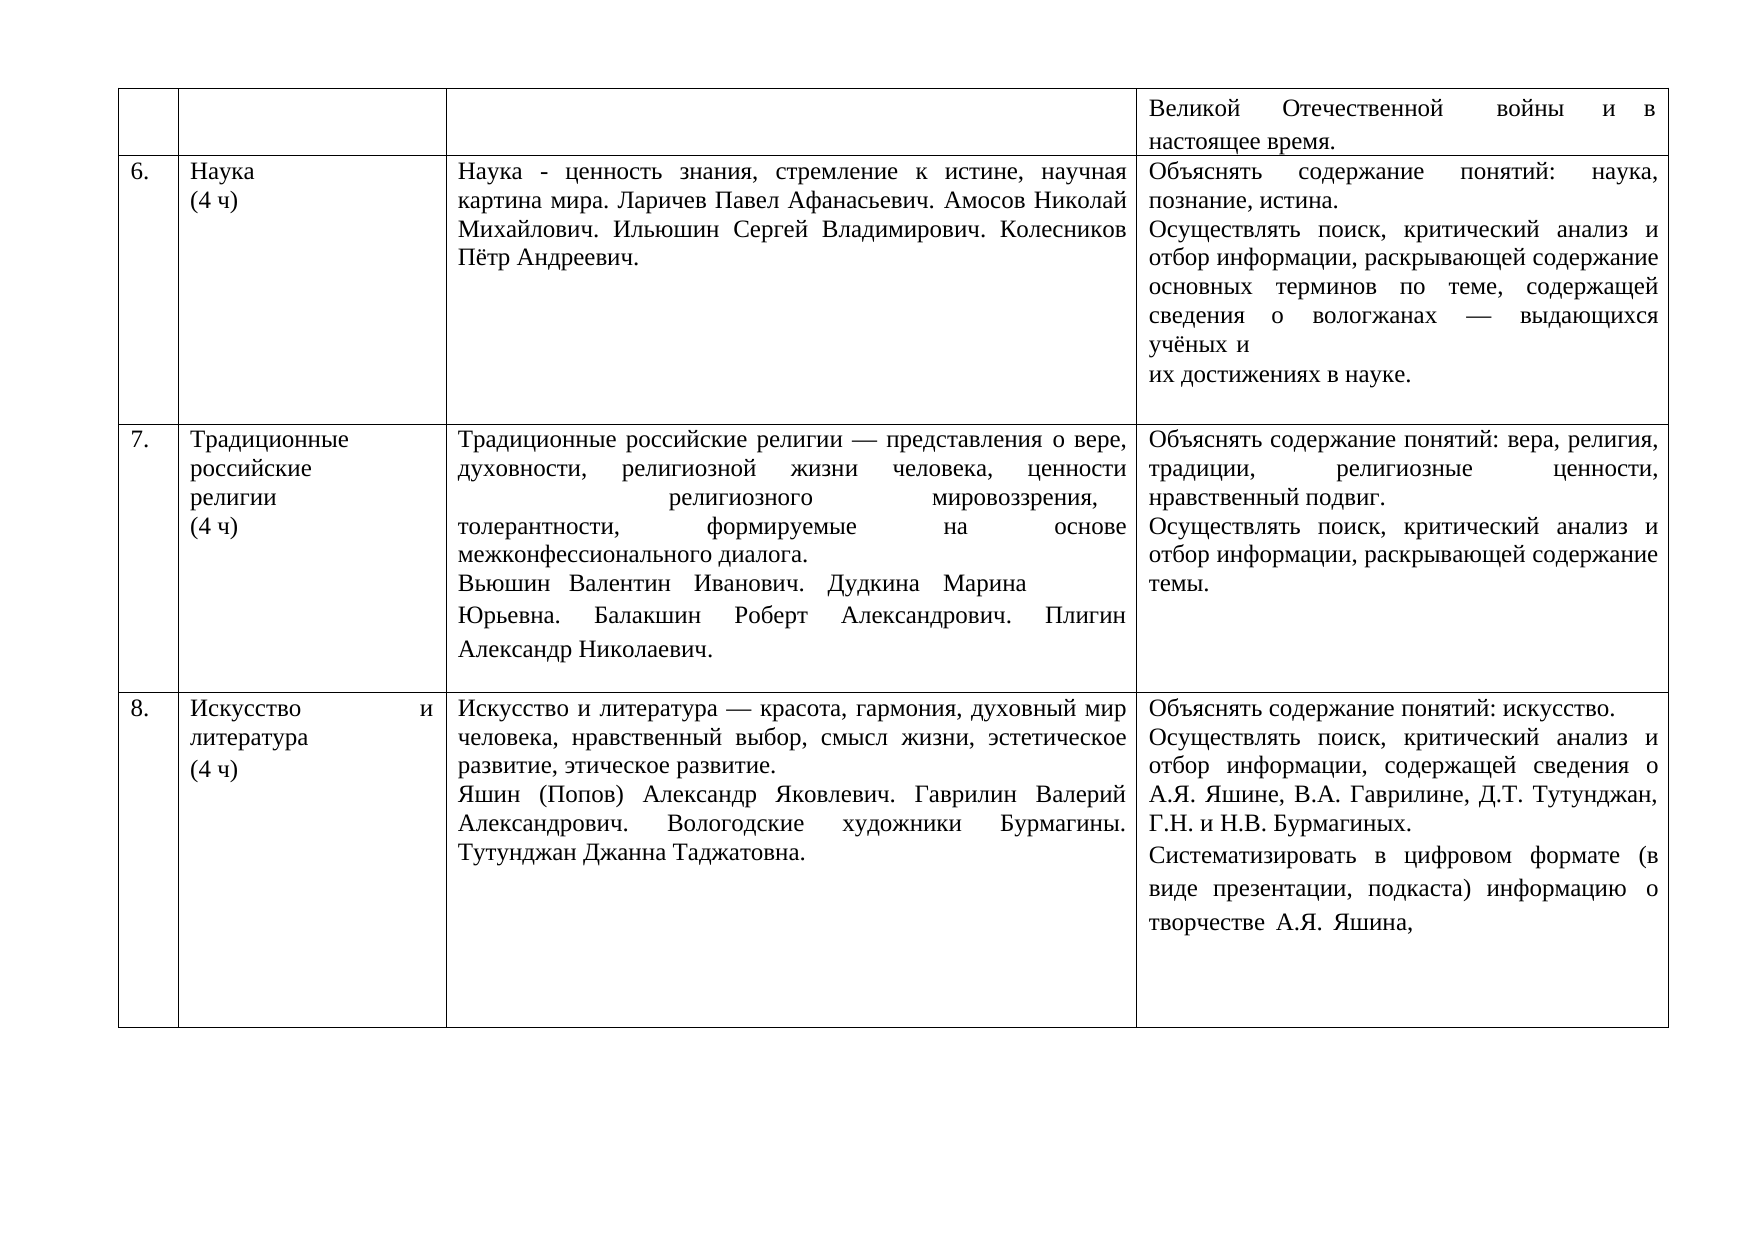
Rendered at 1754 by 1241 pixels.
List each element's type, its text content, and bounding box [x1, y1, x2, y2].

table_cell Искусство и литература (4 ч) [179, 693, 446, 1027]
table_cell Объяснять содержание понятий: искусство. Осуществлять поиск, критический анализ и отбор информации, содержащей сведения о А.Я. Яшине, В.А. Гаврилине, Д.Т. Тутунджан, Г.Н. и Н.В. Бурмагиных. Систематизировать в цифровом формате (в виде презентации, подкаста) информацию о творчестве А.Я. Яшина, [1137, 693, 1668, 1027]
table_cell 8. [119, 693, 178, 1027]
table_cell Объяснять содержание понятий: наука, познание, истина. Осуществлять поиск, критический анализ и отбор информации, раскрывающей содержание основных терминов по теме, содержащей сведения о вологжанах — выдающихся учёных и их достижениях в науке. [1137, 156, 1668, 423]
table_header [179, 89, 446, 155]
table_header Великой Отечественной войны и в настоящее время. [1137, 89, 1668, 155]
table_cell 7. [119, 425, 178, 692]
table_cell 6. [119, 156, 178, 423]
table_header [119, 89, 178, 155]
table_cell Объяснять содержание понятий: вера, религия, традиции, религиозные ценности, нравственный подвиг. Осуществлять поиск, критический анализ и отбор информации, раскрывающей содержание темы. [1137, 425, 1668, 692]
table_cell Наука - ценность знания, стремление к истине, научная картина мира. Ларичев Павел Афанасьевич. Амосов Николай Михайлович. Ильюшин Сергей Владимирович. Колесников Пётр Андреевич. [447, 156, 1136, 423]
table_cell Традиционные российские религии (4 ч) [179, 425, 446, 692]
table_header [447, 89, 1136, 155]
table_cell Традиционные российские религии — представления о вере, духовности, религиозной жизни человека, ценности религиозного мировоззрения, толерантности, формируемые на основе межконфессионального диалога. Вьюшин Валентин Иванович. Дудкина Марина Юрьевна. Балакшин Роберт Александрович. Плигин Александр Николаевич. [447, 425, 1136, 692]
table_cell Искусство и литература — красота, гармония, духовный мир человека, нравственный выбор, смысл жизни, эстетическое развитие, этическое развитие. Яшин (Попов) Александр Яковлевич. Гаврилин Валерий Александрович. Вологодские художники Бурмагины. Тутунджан Джанна Таджатовна. [447, 693, 1136, 1027]
table_cell Наука (4 ч) [179, 156, 446, 423]
